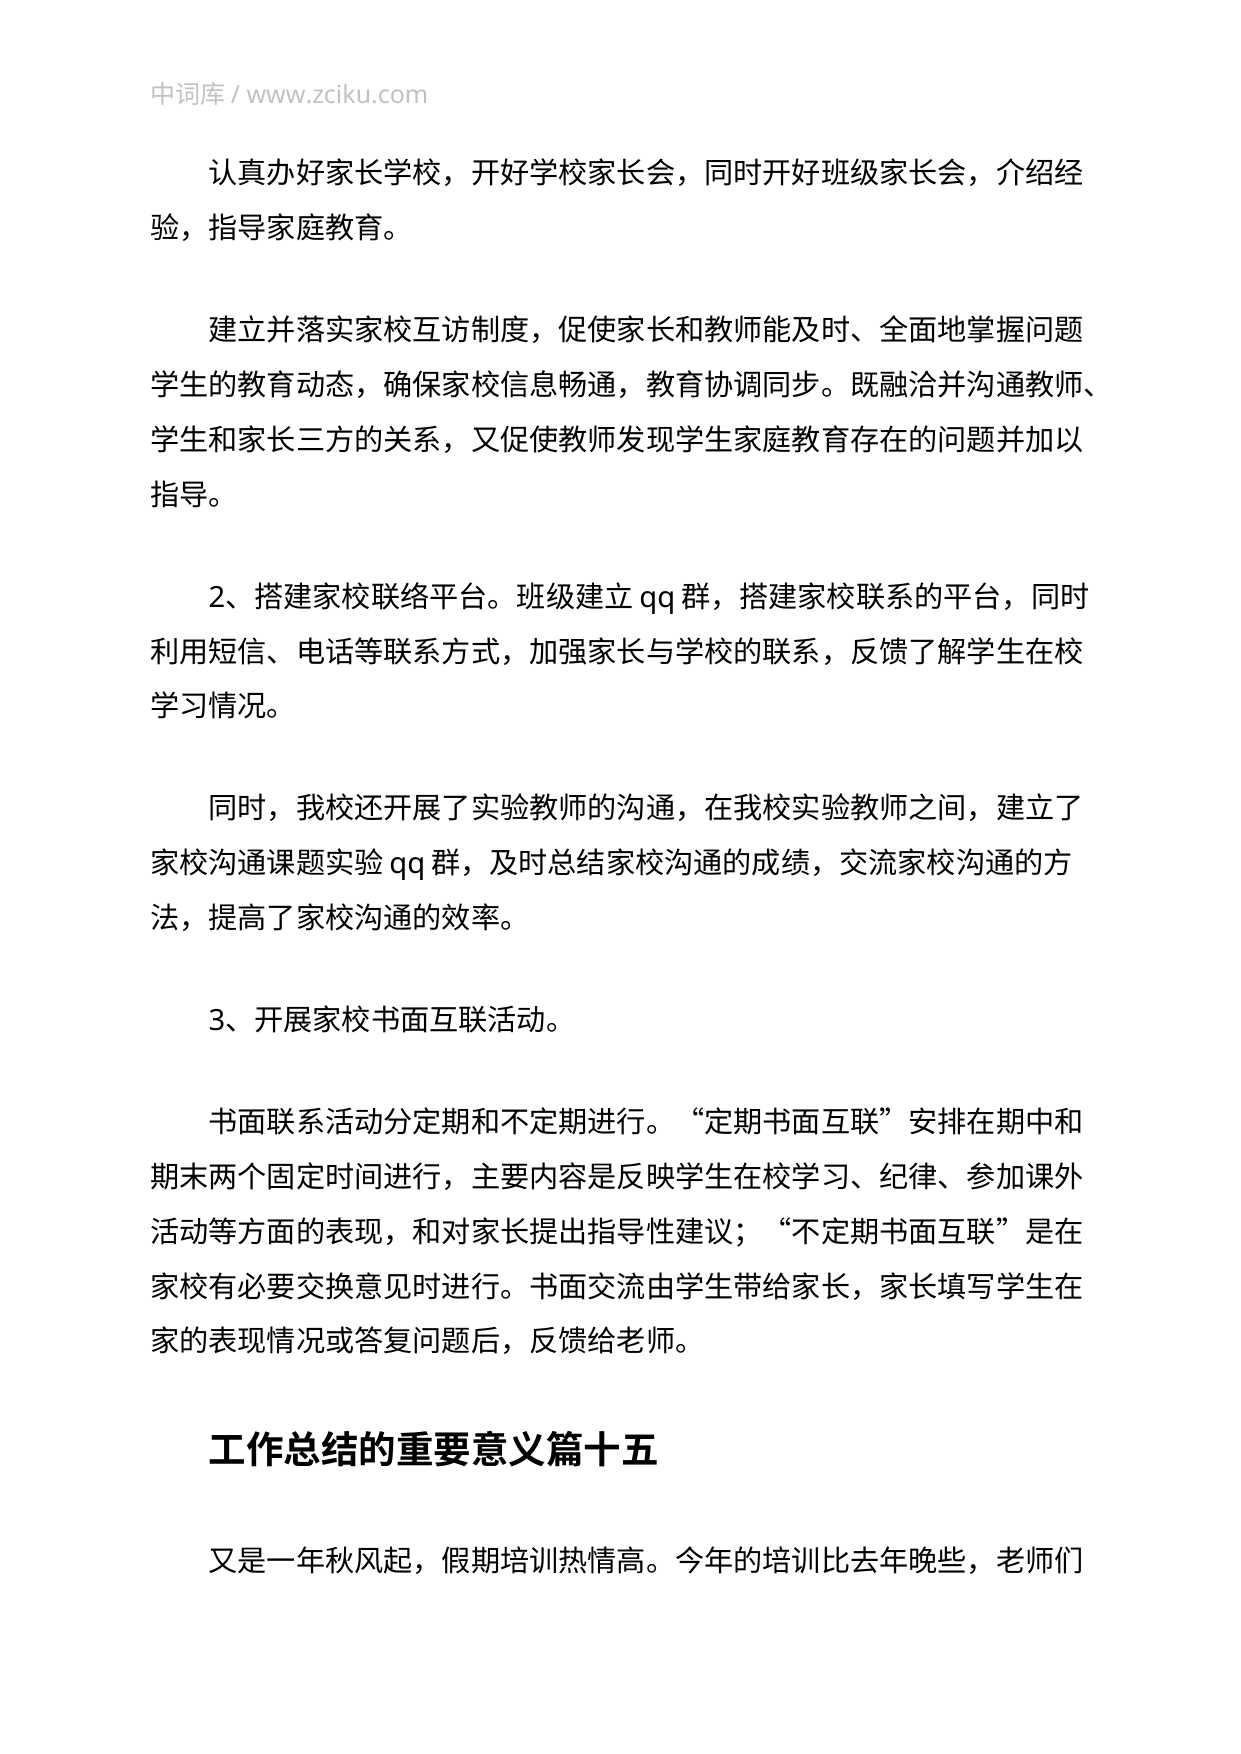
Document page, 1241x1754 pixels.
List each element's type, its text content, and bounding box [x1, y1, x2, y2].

text 2、搭建家校联络平台。班级建立qq群，搭建家校联系的平台，同时利用短信、电话等联系方式，加强家长与学校的联系，反馈了解学生在校学习情况。 [150, 573, 1090, 725]
text 同时，我校还开展了实验教师的沟通，在我校实验教师之间，建立了家校沟通课题实验qq群，及时总结家校沟通的成绩，交流家校沟通的方法，提高了家校沟通的效率。 [150, 785, 1090, 937]
text 3、开展家校书面互联活动。 [150, 996, 1090, 1039]
text 工作总结的重要意义篇十五 [150, 1420, 1090, 1474]
text 认真办好家长学校，开好学校家长会，同时开好班级家长会，介绍经验，指导家庭教育。 [150, 150, 1090, 247]
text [150, 1537, 1090, 1579]
text 建立并落实家校互访制度，促使家长和教师能及时、全面地掌握问题学生的教育动态，确保家校信息畅通，教育协调同步。既融洽并沟通教师、学生和家长三方的关系，又促使教师发现学生家庭教育存在的问题并加以指导。 [150, 307, 1090, 514]
text 书面联系活动分定期和不定期进行。“定期书面互联”安排在期中和期末两个固定时间进行，主要内容是反映学生在校学习、纪律、参加课外活动等方面的表现，和对家长提出指导性建议；“不定期书面互联”是在家校有必要交换意见时进行。书面交流由学生带给家长，家长填写学生在家的表现情况或答复问题后，反馈给老师。 [150, 1098, 1090, 1360]
